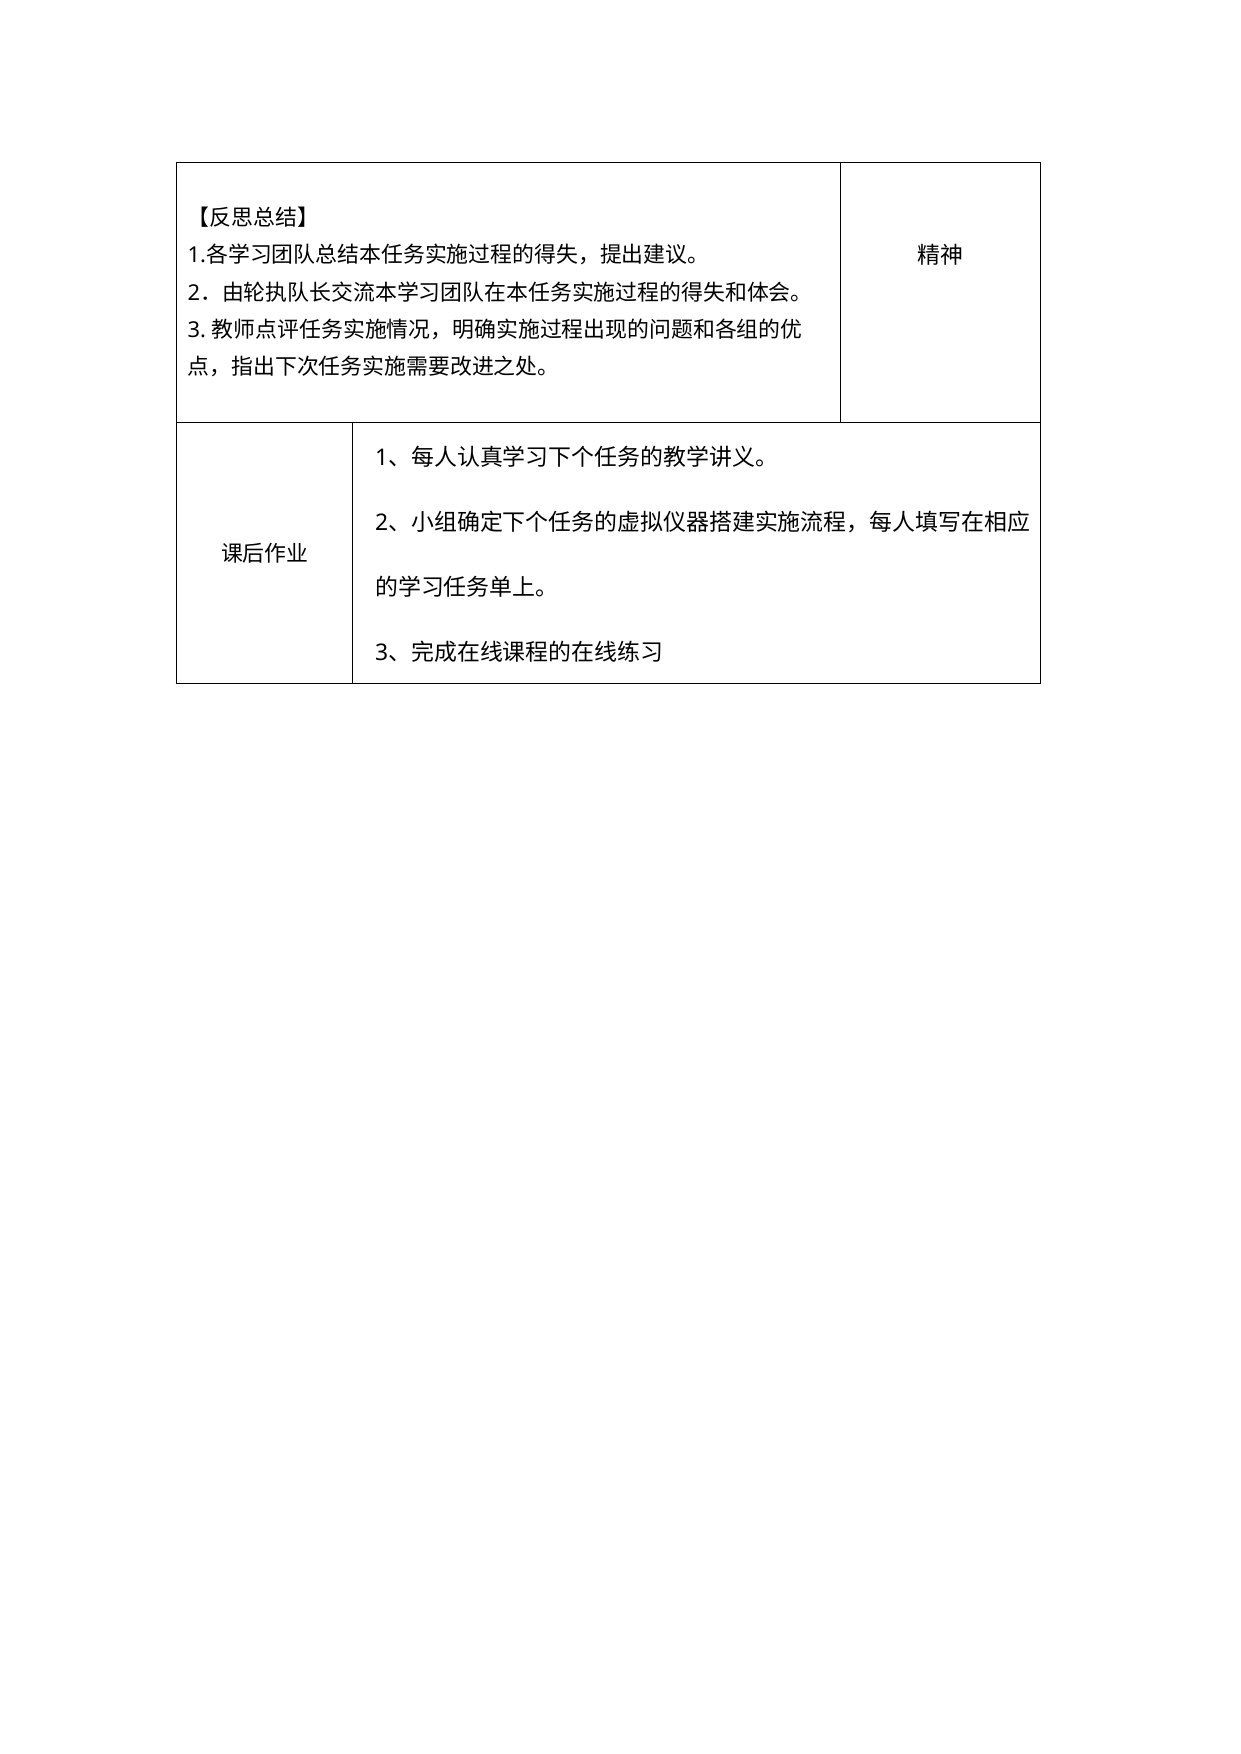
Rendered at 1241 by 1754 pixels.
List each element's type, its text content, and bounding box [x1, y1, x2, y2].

table_cell 1、每人认真学习下个任务的教学讲义。 2、小组确定下个任务的虚拟仪器搭建实施流程，每人填写在相应的学习任务单上。 3、完成在线课程的在线练习 [353, 423, 1040, 683]
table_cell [841, 163, 1040, 422]
table_cell 课后作业 [177, 423, 352, 683]
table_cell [177, 163, 840, 422]
